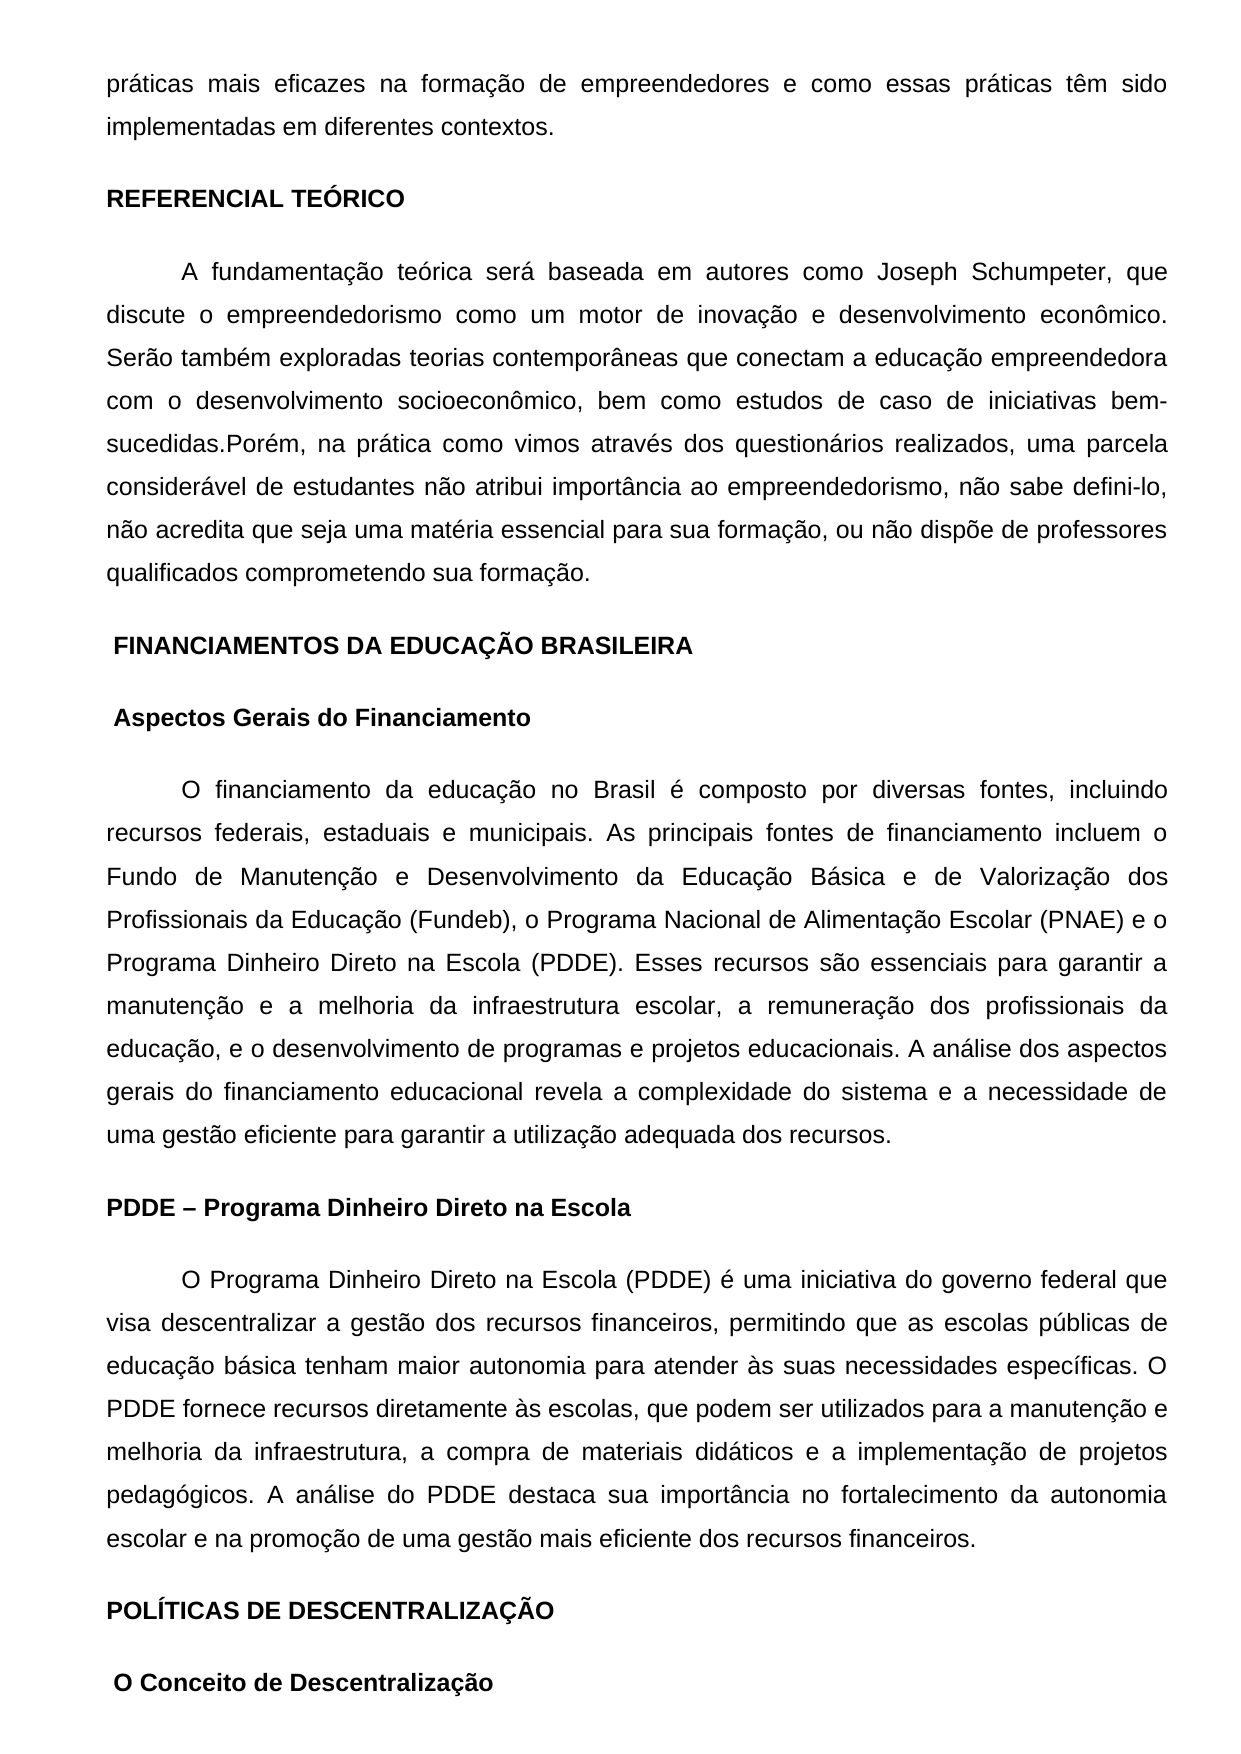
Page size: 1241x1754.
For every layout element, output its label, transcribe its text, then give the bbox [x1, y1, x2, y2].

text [106, 69, 1169, 141]
subtitle O Conceito de Descentralização [106, 1668, 1169, 1697]
subtitle Aspectos Gerais do Financiamento [106, 703, 1169, 732]
subtitle FINANCIAMENTOS DA EDUCAÇÃO BRASILEIRA [106, 631, 1169, 659]
text O Programa Dinheiro Direto na Escola (PDDE) é uma iniciativa do governo federal que visa descentralizar a gestão dos recursos financeiros, permitindo que as escolas públicas de educação básica tenham maior autonomia para atender às suas necessidades específicas. O PDDE fornece recursos diretamente às escolas, que podem ser utilizados para a manutenção e melhoria da infraestrutura, a compra de materiais didáticos e a implementação de projetos pedagógicos. A análise do PDDE destaca sua importância no fortalecimento da autonomia escolar e na promoção de uma gestão mais eficiente dos recursos financeiros. [106, 1265, 1169, 1552]
subtitle PDDE – Programa Dinheiro Direto na Escola [106, 1192, 1169, 1221]
text O financiamento da educação no Brasil é composto por diversas fontes, incluindo recursos federais, estaduais e municipais. As principais fontes de financiamento incluem o Fundo de Manutenção e Desenvolvimento da Educação Básica e de Valorização dos Profissionais da Educação (Fundeb), o Programa Nacional de Alimentação Escolar (PNAE) e o Programa Dinheiro Direto na Escola (PDDE). Esses recursos são essenciais para garantir a manutenção e a melhoria da infraestrutura escolar, a remuneração dos profissionais da educação, e o desenvolvimento de programas e projetos educacionais. A análise dos aspectos gerais do financiamento educacional revela a complexidade do sistema e a necessidade de uma gestão eficiente para garantir a utilização adequada dos recursos. [106, 775, 1169, 1149]
subtitle POLÍTICAS DE DESCENTRALIZAÇÃO [106, 1596, 1169, 1624]
text REFERENCIAL TEÓRICO [106, 184, 1169, 213]
text A fundamentação teórica será baseada em autores como Joseph Schumpeter, que discute o empreendedorismo como um motor de inovação e desenvolvimento econômico. Serão também exploradas teorias contemporâneas que conectam a educação empreendedora com o desenvolvimento socioeconômico, bem como estudos de caso de iniciativas bem-sucedidas.Porém, na prática como vimos através dos questionários realizados, uma parcela considerável de estudantes não atribui importância ao empreendedorismo, não sabe defini-lo, não acredita que seja uma matéria essencial para sua formação, ou não dispõe de professores qualificados comprometendo sua formação. [106, 256, 1169, 587]
